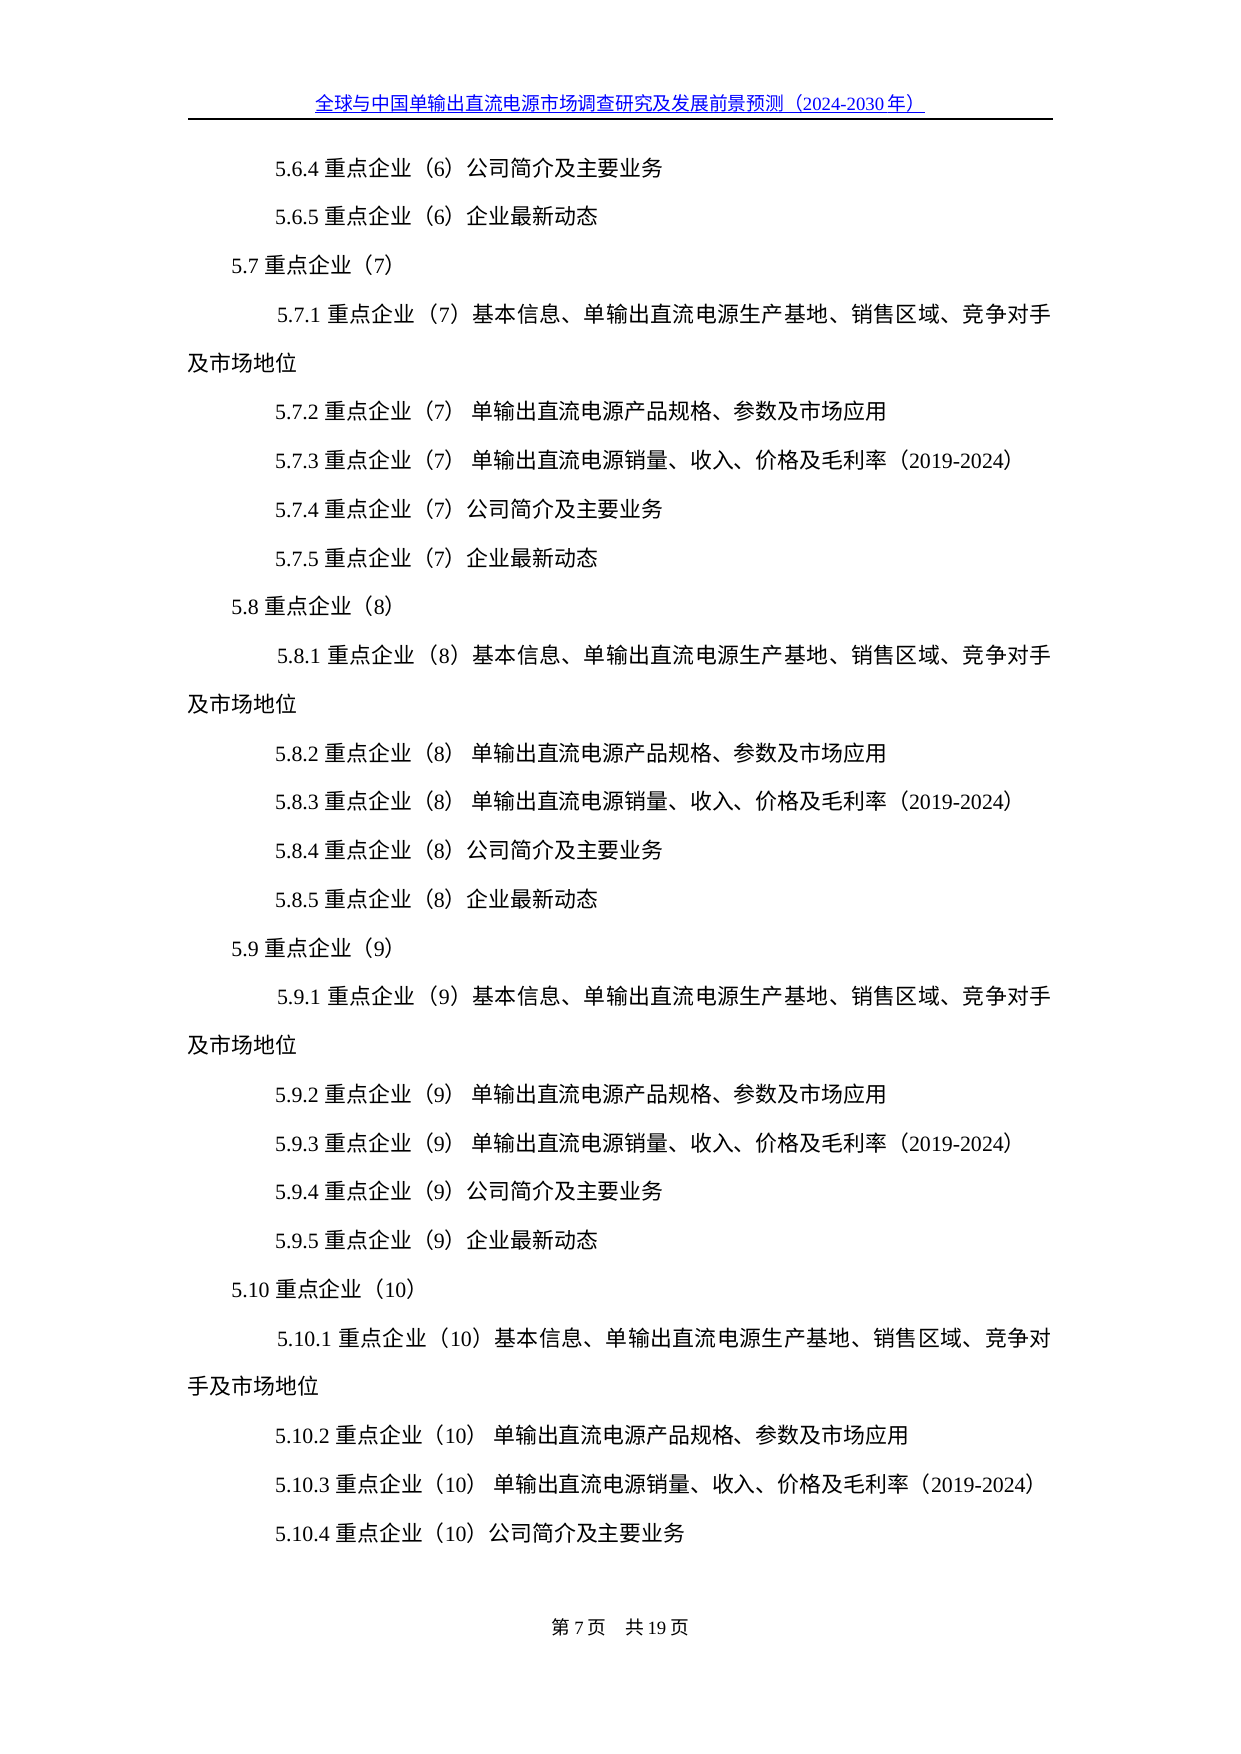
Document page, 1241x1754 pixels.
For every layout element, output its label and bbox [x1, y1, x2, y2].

text [187, 150, 1053, 1548]
